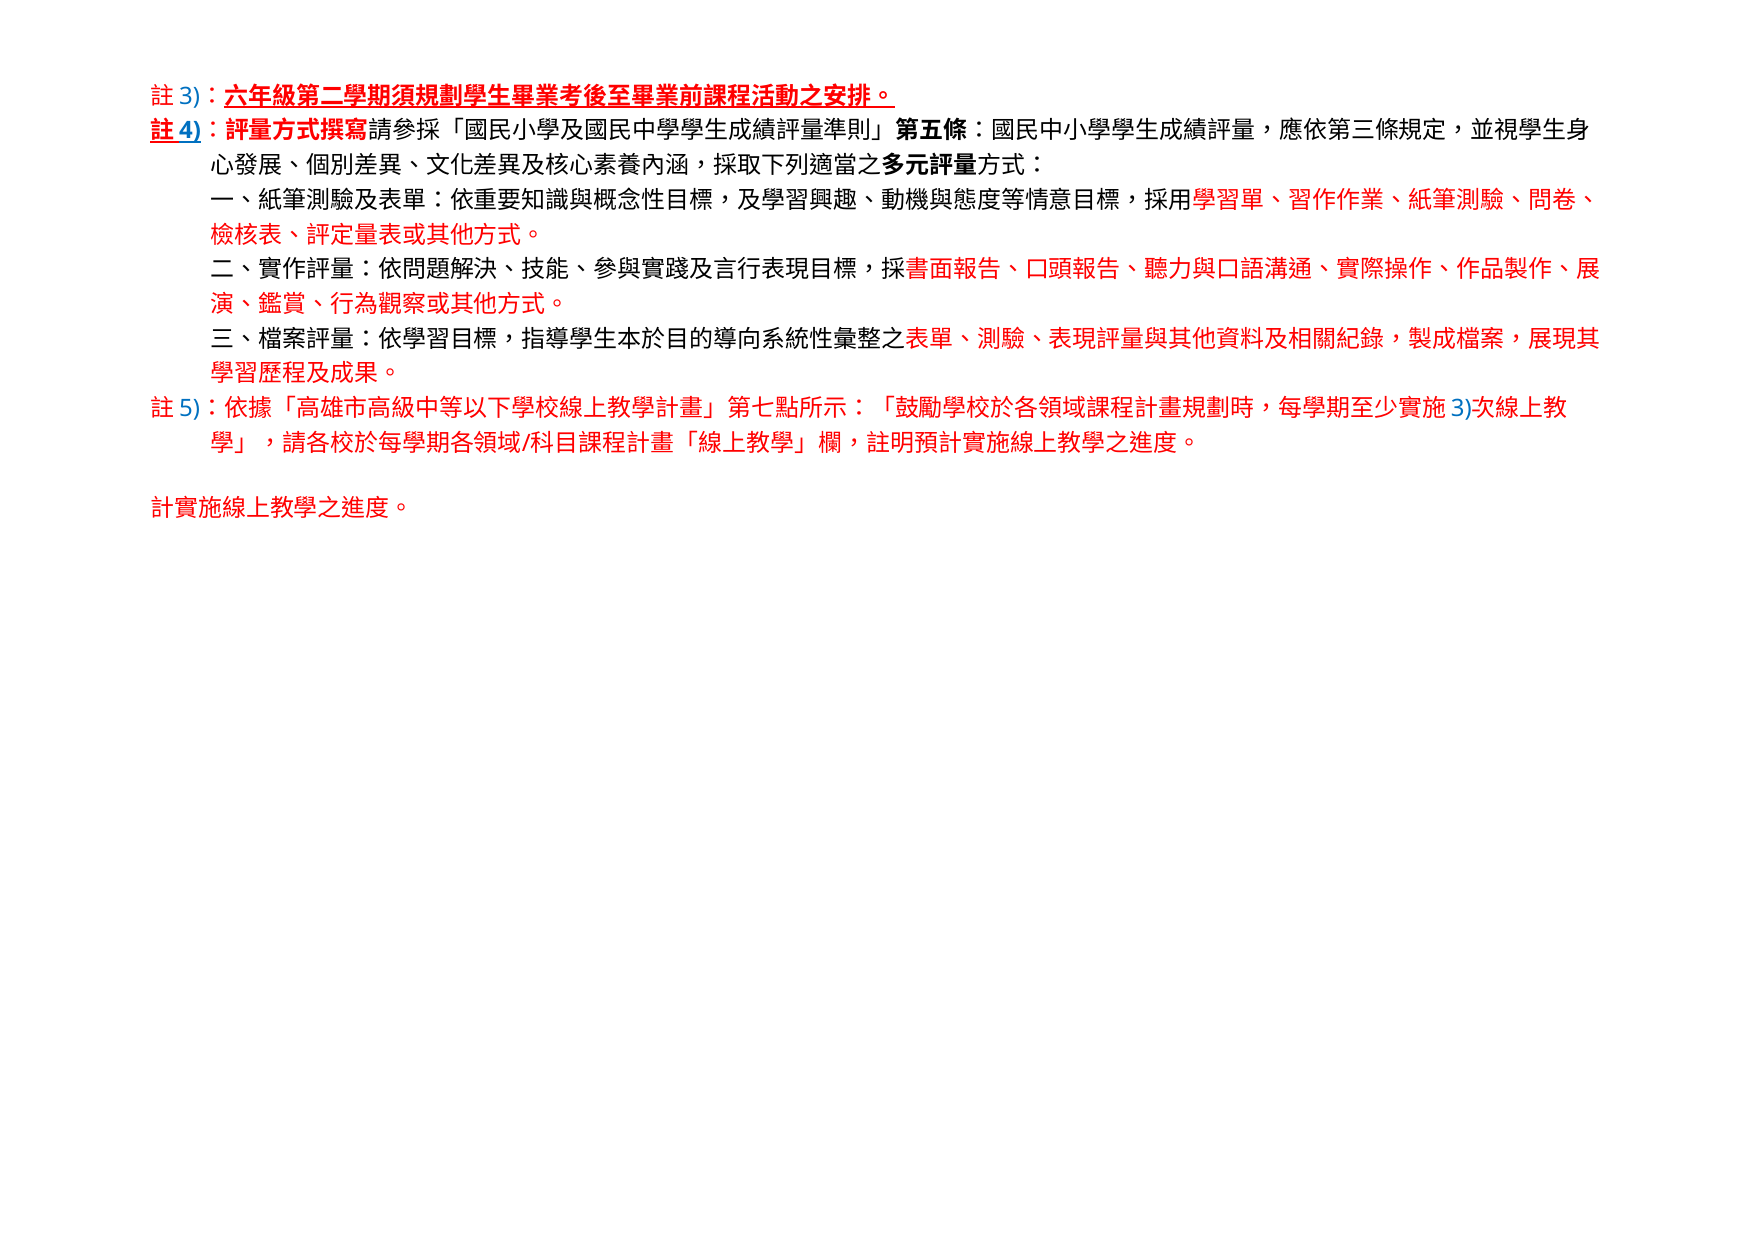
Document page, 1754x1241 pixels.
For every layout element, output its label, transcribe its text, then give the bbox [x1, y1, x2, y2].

text 註3)：六年級第二學期須規劃學生畢業考後至畢業前課程活動之安排。 [150, 76, 1604, 111]
text 計實施線上教學之進度。 [150, 487, 1604, 524]
text 註5)：依據「高雄市高級中等以下學校線上教學計畫」第七點所示：「鼓勵學校於各領域課程計畫規劃時，每學期至少實施3)次線上教學」，請各校於每學期各領域/科目課程計畫「線上教學」欄，註明預計實施線上教學之進度。 [150, 389, 1604, 487]
text 註4)：評量方式撰寫請參採「國民小學及國民中學學生成績評量準則」第五條：國民中小學學生成績評量，應依第三條規定，並視學生身心發展、個別差異、文化差異及核心素養內涵，採取下列適當之多元評量方式： 一、紙筆測驗及表單：依重要知識與概念性目標，及學習興趣、動機與態度等情意目標，採用學習單、習作作業、紙筆測驗、問卷、檢核表、評定量表或其他方式。 二、實作評量：依問題解決、技能、參與實踐及言行表現目標，採書面報告、口頭報告、聽力與口語溝通、實際操作、作品製作、展演、鑑賞、行為觀察或其他方式。 三、檔案評量：依學習目標，指導學生本於目的導向系統性彙整之表單、測驗、表現評量與其他資料及相關紀錄，製成檔案，展現其學習歷程及成果。 [150, 111, 1604, 389]
